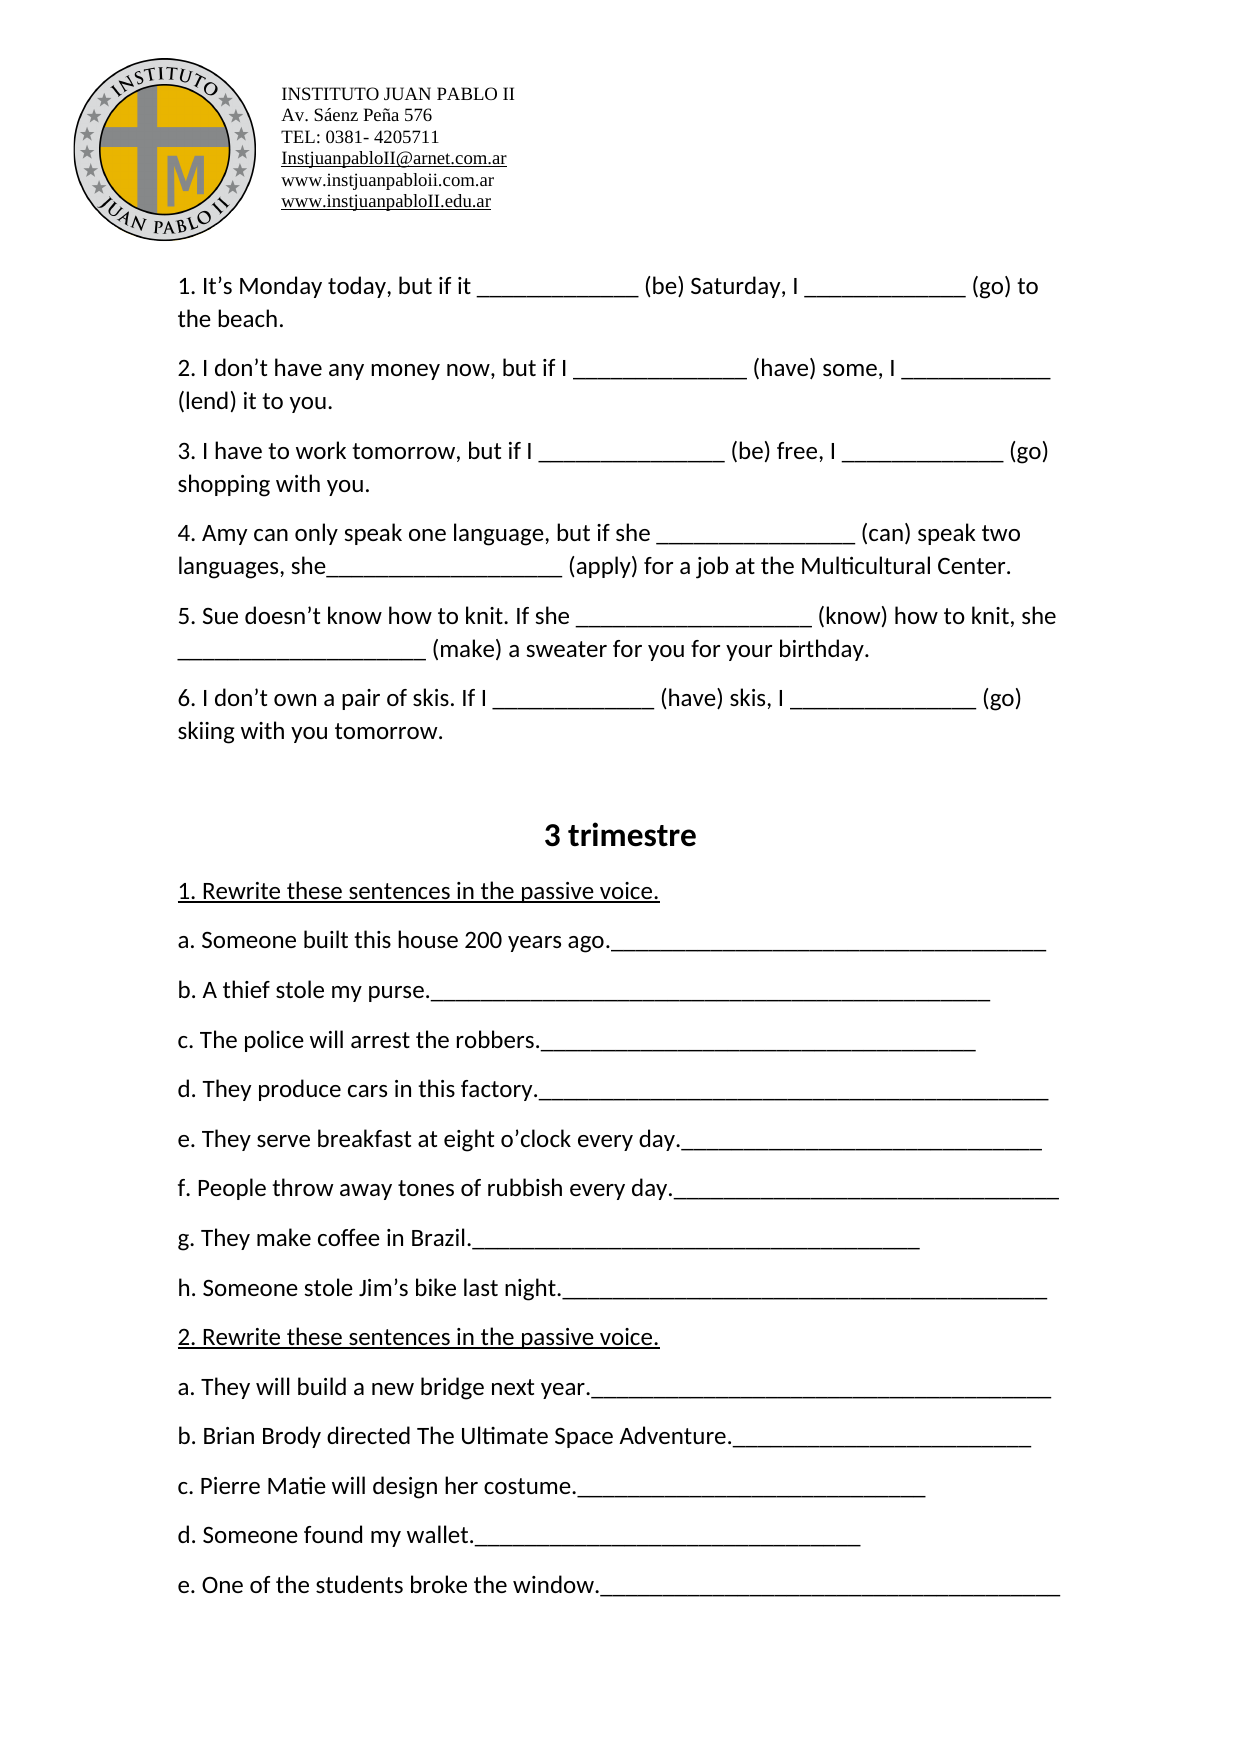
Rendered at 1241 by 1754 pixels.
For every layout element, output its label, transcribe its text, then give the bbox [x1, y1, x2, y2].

text d. Someone found my wallet._______________________________ [177, 1520, 1063, 1550]
text 3 trimestre [177, 814, 1063, 855]
text 1. Rewrite these sentences in the passive voice. [177, 875, 1063, 906]
text 6. I don’t own a pair of skis. If I _____________ (have) skis, I _______________ (go) skiing with you tomorrow. [177, 682, 1063, 746]
text a. Someone built this house 200 years ago.___________________________________ [177, 925, 1063, 955]
text e. They serve breakfast at eight o’clock every day._____________________________ [177, 1123, 1063, 1153]
text 2. Rewrite these sentences in the passive voice. [177, 1321, 1063, 1352]
text h. Someone stole Jim’s bike last night._______________________________________ [177, 1272, 1063, 1302]
text 4. Amy can only speak one language, but if she ________________ (can) speak two languages, she___________________ (apply) for a job at the Multicultural Center. [177, 517, 1063, 581]
text 3. I have to work tomorrow, but if I _______________ (be) free, I _____________ (go) shopping with you. [177, 435, 1063, 498]
text e. One of the students broke the window._____________________________________ [177, 1569, 1063, 1600]
text b. Brian Brody directed The Ultimate Space Adventure.________________________ [177, 1421, 1063, 1451]
text g. They make coffee in Brazil.____________________________________ [177, 1222, 1063, 1253]
text 2. I don’t have any money now, but if I ______________ (have) some, I ____________ (lend) it to you. [177, 352, 1063, 416]
text d. They produce cars in this factory._________________________________________ [177, 1073, 1063, 1104]
text 1. It’s Monday today, but if it _____________ (be) Saturday, I _____________ (go) to the beach. [177, 270, 1063, 333]
text f. People throw away tones of rubbish every day._______________________________ [177, 1173, 1063, 1203]
text c. The police will arrest the robbers.___________________________________ [177, 1024, 1063, 1054]
text b. A thief stole my purse._____________________________________________ [177, 974, 1063, 1005]
text c. Pierre Matie will design her costume.____________________________ [177, 1470, 1063, 1501]
text a. They will build a new bridge next year._____________________________________ [177, 1371, 1063, 1401]
text 5. Sue doesn’t know how to knit. If she ___________________ (know) how to knit, she ____________________ (make) a sweater for you for your birthday. [177, 600, 1063, 663]
picture [73, 58, 256, 245]
